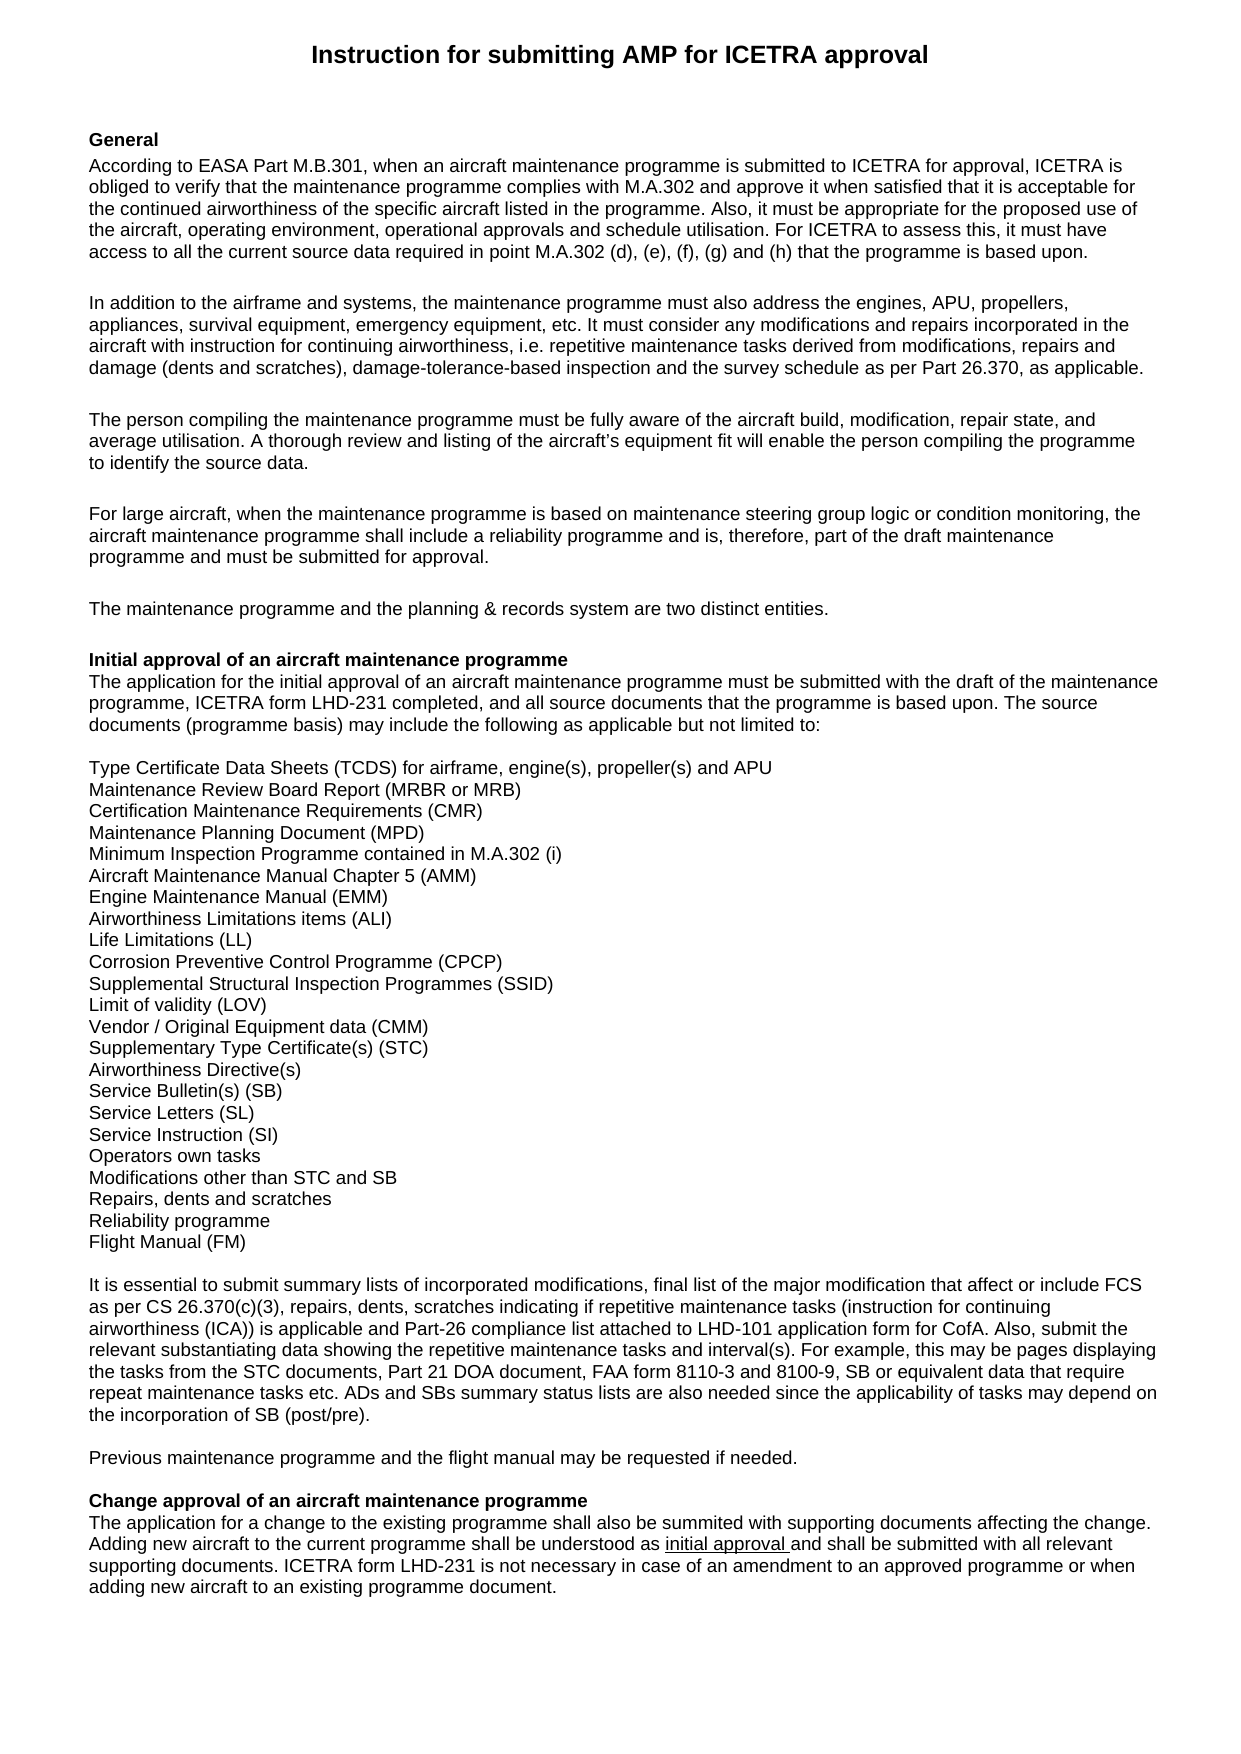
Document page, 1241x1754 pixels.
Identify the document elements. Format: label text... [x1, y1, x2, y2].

text Change approval of an aircraft maintenance programme [89, 1490, 1163, 1511]
text Aircraft Maintenance Manual Chapter 5 (AMM) [89, 864, 1163, 886]
text Minimum Inspection Programme contained in M.A.302 (i) [89, 843, 1163, 864]
text Repairs, dents and scratches [89, 1188, 1163, 1209]
text Supplemental Structural Inspection Programmes (SSID) [89, 972, 1163, 994]
text Service Bulletin(s) (SB) [89, 1080, 1163, 1102]
text Vendor / Original Equipment data (CMM) [89, 1016, 1163, 1037]
text Service Instruction (SI) [89, 1123, 1163, 1145]
text Supplementary Type Certificate(s) (STC) [89, 1037, 1163, 1059]
text General [89, 129, 1152, 150]
text Engine Maintenance Manual (EMM) [89, 886, 1163, 908]
text Certification Maintenance Requirements (CMR) [89, 800, 1163, 821]
text It is essential to submit summary lists of incorporated modifications, final list of the major modification that affect or include FCS as per CS 26.370(c)(3), repairs, dents, scratches indicating if repetitive maintenance tasks (instruction for continuing airworthiness (ICA)) is applicable and Part-26 compliance list attached to LHD-101 application form for CofA. Also, submit the relevant substantiating data showing the repetitive maintenance tasks and interval(s). For example, this may be pages displaying the tasks from the STC documents, Part 21 DOA document, FAA form 8110-3 and 8100-9, SB or equivalent data that require repeat maintenance tasks etc. ADs and SBs summary status lists are also needed since the applicability of tasks may depend on the incorporation of SB (post/pre). [89, 1274, 1163, 1425]
text Initial approval of an aircraft maintenance programme [89, 649, 1152, 671]
text Flight Manual (FM) [89, 1231, 1163, 1253]
text Limit of validity (LOV) [89, 994, 1163, 1016]
text The person compiling the maintenance programme must be fully aware of the aircraft build, modification, repair state, and average utilisation. A thorough review and listing of the aircraft’s equipment fit will enable the person compiling the programme to identify the source data. [89, 408, 1152, 473]
text Service Letters (SL) [89, 1102, 1163, 1123]
text In addition to the airframe and systems, the maintenance programme must also address the engines, APU, propellers, appliances, survival equipment, emergency equipment, etc. It must consider any modifications and repairs incorporated in the aircraft with instruction for continuing airworthiness, i.e. repetitive maintenance tasks derived from modifications, repairs and damage (dents and scratches), damage-tolerance-based inspection and the survey schedule as per Part 26.370, as applicable. [89, 292, 1152, 378]
text Corrosion Preventive Control Programme (CPCP) [89, 951, 1163, 972]
text Type Certificate Data Sheets (TCDS) for airframe, engine(s), propeller(s) and APU [89, 757, 1163, 778]
text Modifications other than STC and SB [89, 1166, 1163, 1188]
text The maintenance programme and the planning & records system are two distinct entities. [89, 597, 1152, 619]
text According to EASA Part M.B.301, when an aircraft maintenance programme is submitted to ICETRA for approval, ICETRA is obliged to verify that the maintenance programme complies with M.A.302 and approve it when satisfied that it is acceptable for the continued airworthiness of the specific aircraft listed in the programme. Also, it must be appropriate for the proposed use of the aircraft, operating environment, operational approvals and schedule utilisation. For ICETRA to assess this, it must have access to all the current source data required in point M.A.302 (d), (e), (f), (g) and (h) that the programme is based upon. [89, 154, 1152, 262]
text Instruction for submitting AMP for ICETRA approval [89, 39, 1152, 68]
text The application for the initial approval of an aircraft maintenance programme must be submitted with the draft of the maintenance programme, ICETRA form LHD-231 completed, and all source documents that the programme is based upon. The source documents (programme basis) may include the following as applicable but not limited to: [89, 671, 1163, 735]
text Maintenance Review Board Report (MRBR or MRB) [89, 778, 1163, 800]
text Operators own tasks [89, 1145, 1163, 1166]
text Airworthiness Limitations items (ALI) [89, 908, 1163, 929]
text Previous maintenance programme and the flight manual may be requested if needed. [89, 1447, 1163, 1468]
text For large aircraft, when the maintenance programme is based on maintenance steering group logic or condition monitoring, the aircraft maintenance programme shall include a reliability programme and is, therefore, part of the draft maintenance programme and must be submitted for approval. [89, 503, 1152, 568]
text Life Limitations (LL) [89, 929, 1163, 951]
text Reliability programme [89, 1209, 1163, 1231]
text The application for a change to the existing programme shall also be summited with supporting documents affecting the change. Adding new aircraft to the current programme shall be understood as initial approval and shall be submitted with all relevant supporting documents. ICETRA form LHD-231 is not necessary in case of an amendment to an approved programme or when adding new aircraft to an existing programme document. [89, 1511, 1163, 1598]
text Maintenance Planning Document (MPD) [89, 821, 1163, 843]
text Airworthiness Directive(s) [89, 1059, 1163, 1080]
